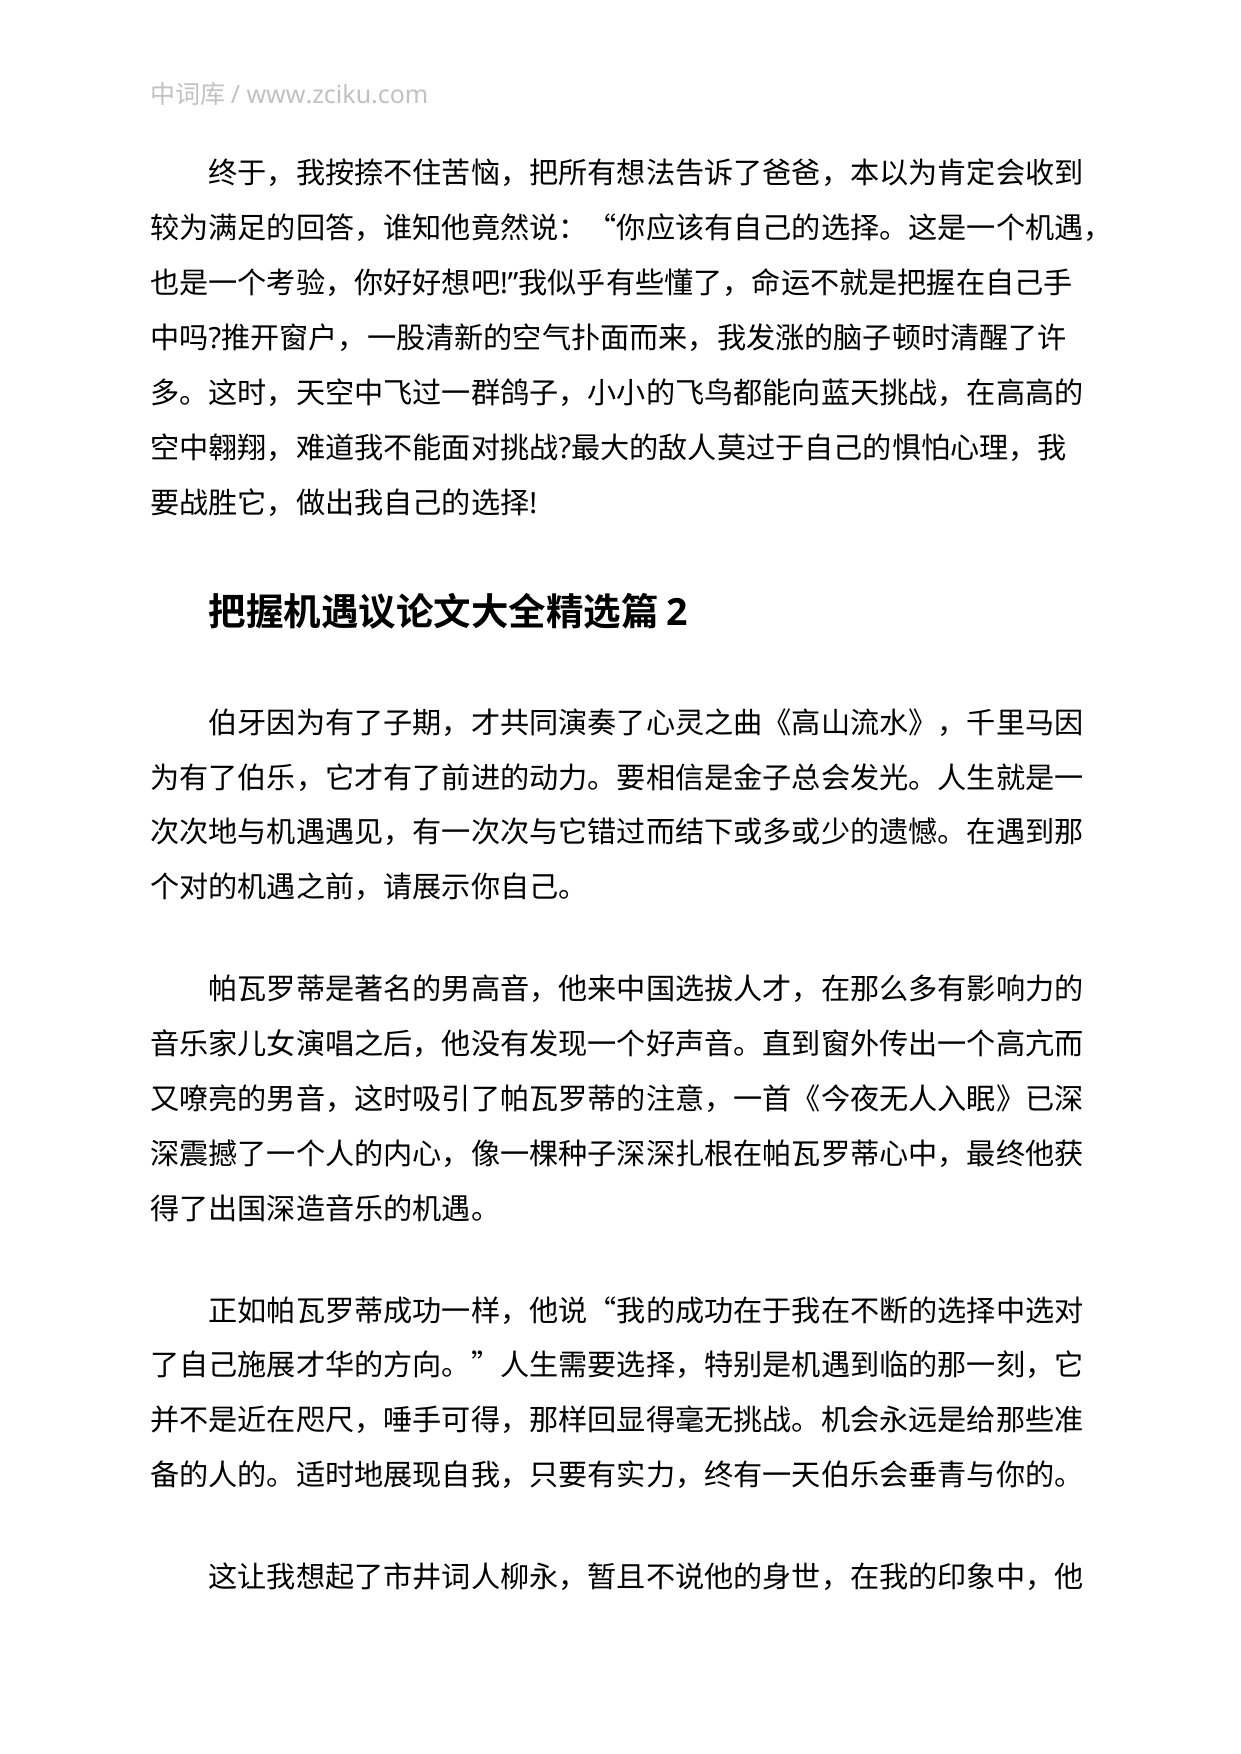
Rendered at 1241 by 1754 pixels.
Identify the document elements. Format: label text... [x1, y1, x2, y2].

text 终于，我按捺不住苦恼，把所有想法告诉了爸爸，本以为肯定会收到较为满足的回答，谁知他竟然说：“你应该有自己的选择。这是一个机遇，也是一个考验，你好好想吧!”我似乎有些懂了，命运不就是把握在自己手中吗?推开窗户，一股清新的空气扑面而来，我发涨的脑子顿时清醒了许多。这时，天空中飞过一群鸽子，小小的飞鸟都能向蓝天挑战，在高高的空中翱翔，难道我不能面对挑战?最大的敌人莫过于自己的惧怕心理，我要战胜它，做出我自己的选择! [150, 150, 1090, 522]
text 伯牙因为有了子期，才共同演奏了心灵之曲《高山流水》，千里马因为有了伯乐，它才有了前进的动力。要相信是金子总会发光。人生就是一次次地与机遇遇见，有一次次与它错过而结下或多或少的遗憾。在遇到那个对的机遇之前，请展示你自己。 [150, 699, 1090, 906]
text 正如帕瓦罗蒂成功一样，他说“我的成功在于我在不断的选择中选对了自己施展才华的方向。”人生需要选择，特别是机遇到临的那一刻，它并不是近在咫尺，唾手可得，那样回显得毫无挑战。机会永远是给那些准备的人的。适时地展现自我，只要有实力，终有一天伯乐会垂青与你的。 [150, 1287, 1090, 1494]
text 把握机遇议论文大全精选篇2 [150, 582, 1090, 636]
text 帕瓦罗蒂是著名的男高音，他来中国选拔人才，在那么多有影响力的音乐家儿女演唱之后，他没有发现一个好声音。直到窗外传出一个高亢而又嘹亮的男音，这时吸引了帕瓦罗蒂的注意，一首《今夜无人入眠》已深深震撼了一个人的内心，像一棵种子深深扎根在帕瓦罗蒂心中，最终他获得了出国深造音乐的机遇。 [150, 966, 1090, 1228]
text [150, 1553, 1090, 1596]
